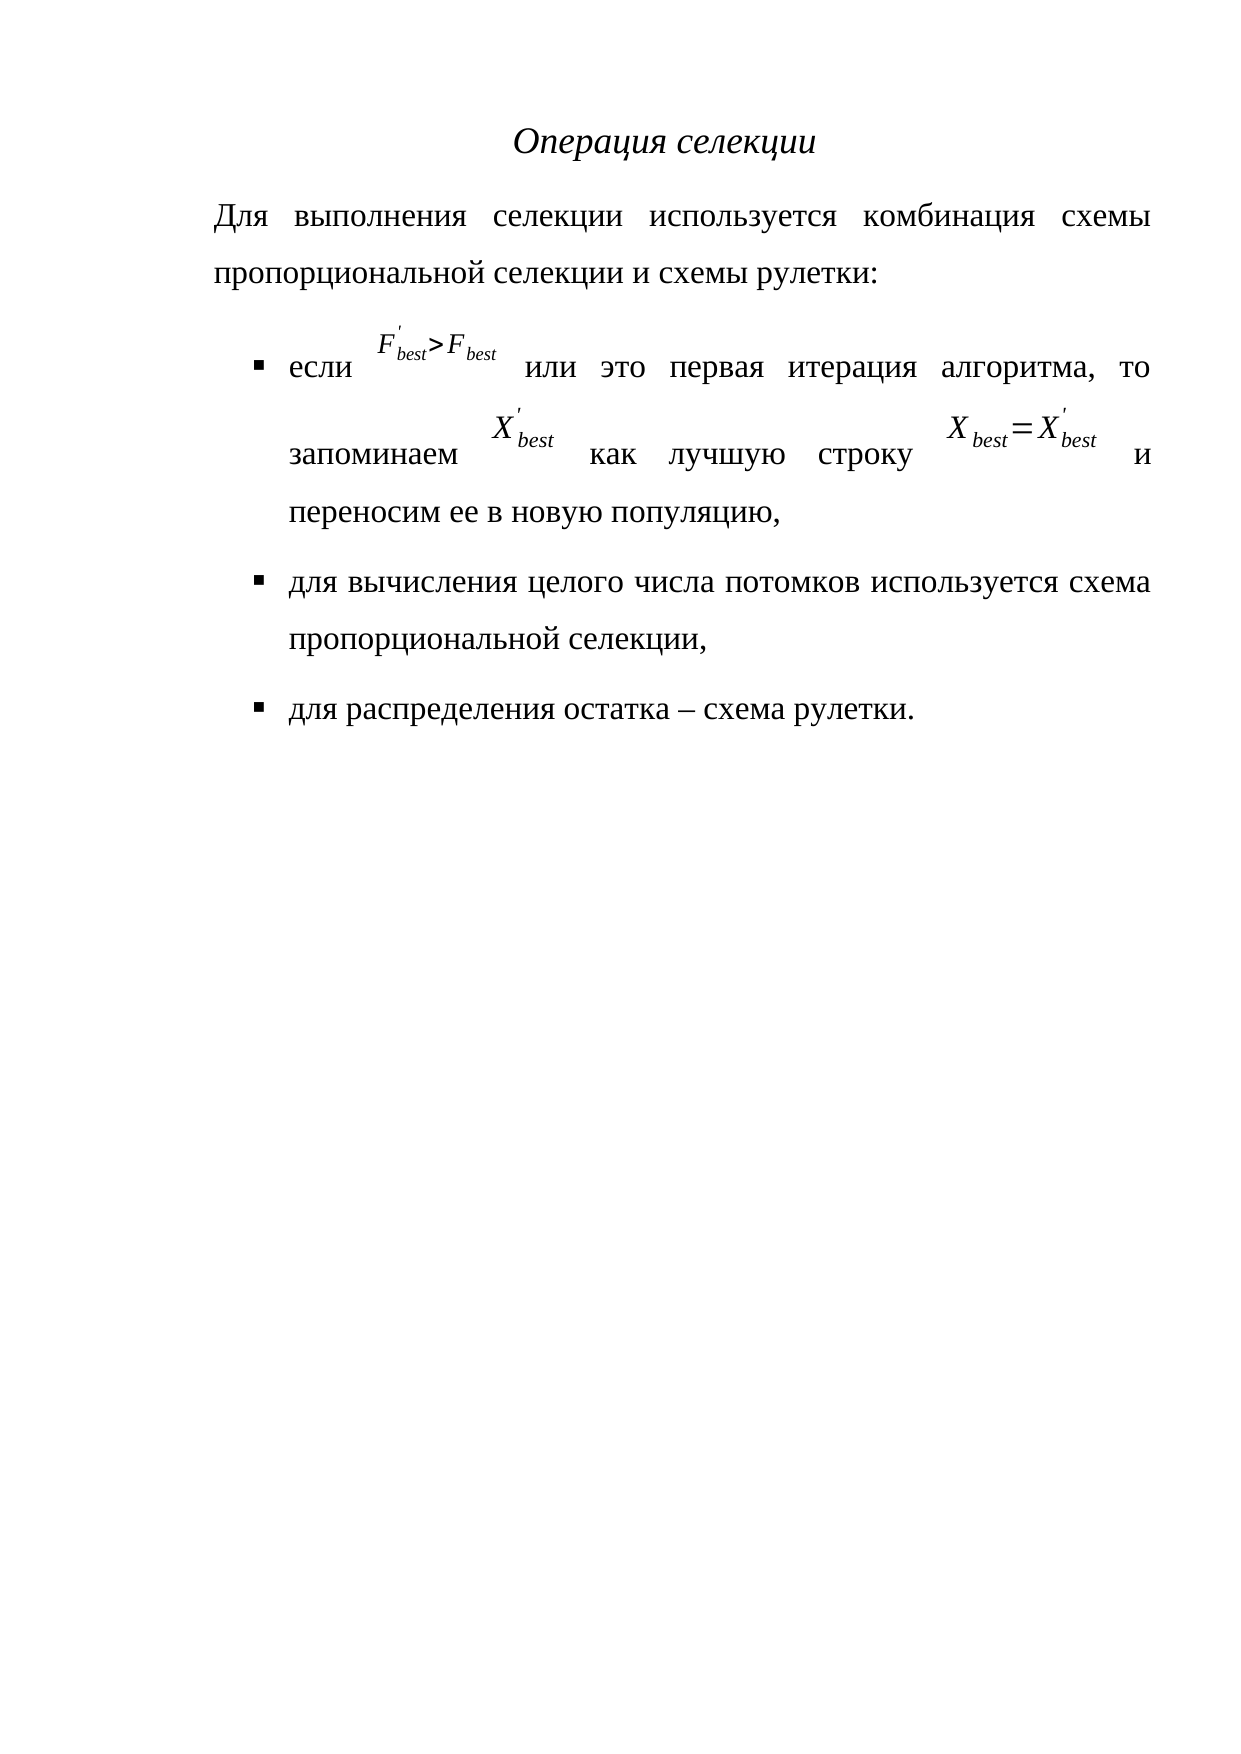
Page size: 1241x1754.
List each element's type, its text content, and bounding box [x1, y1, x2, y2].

text Для выполнения селекции используется комбинация схемы пропорциональной селекции и схемы рулетки: [213, 195, 1152, 291]
list если или это первая итерация алгоритма, то запоминаем как лучшую строку и переносим ее в новую популяцию, [251, 323, 1152, 529]
text Операция селекции [177, 118, 1152, 161]
list для вычисления целого числа потомков используется схема пропорциональной селекции, [251, 561, 1152, 657]
list для распределения остатка – схема рулетки. [251, 689, 1152, 727]
